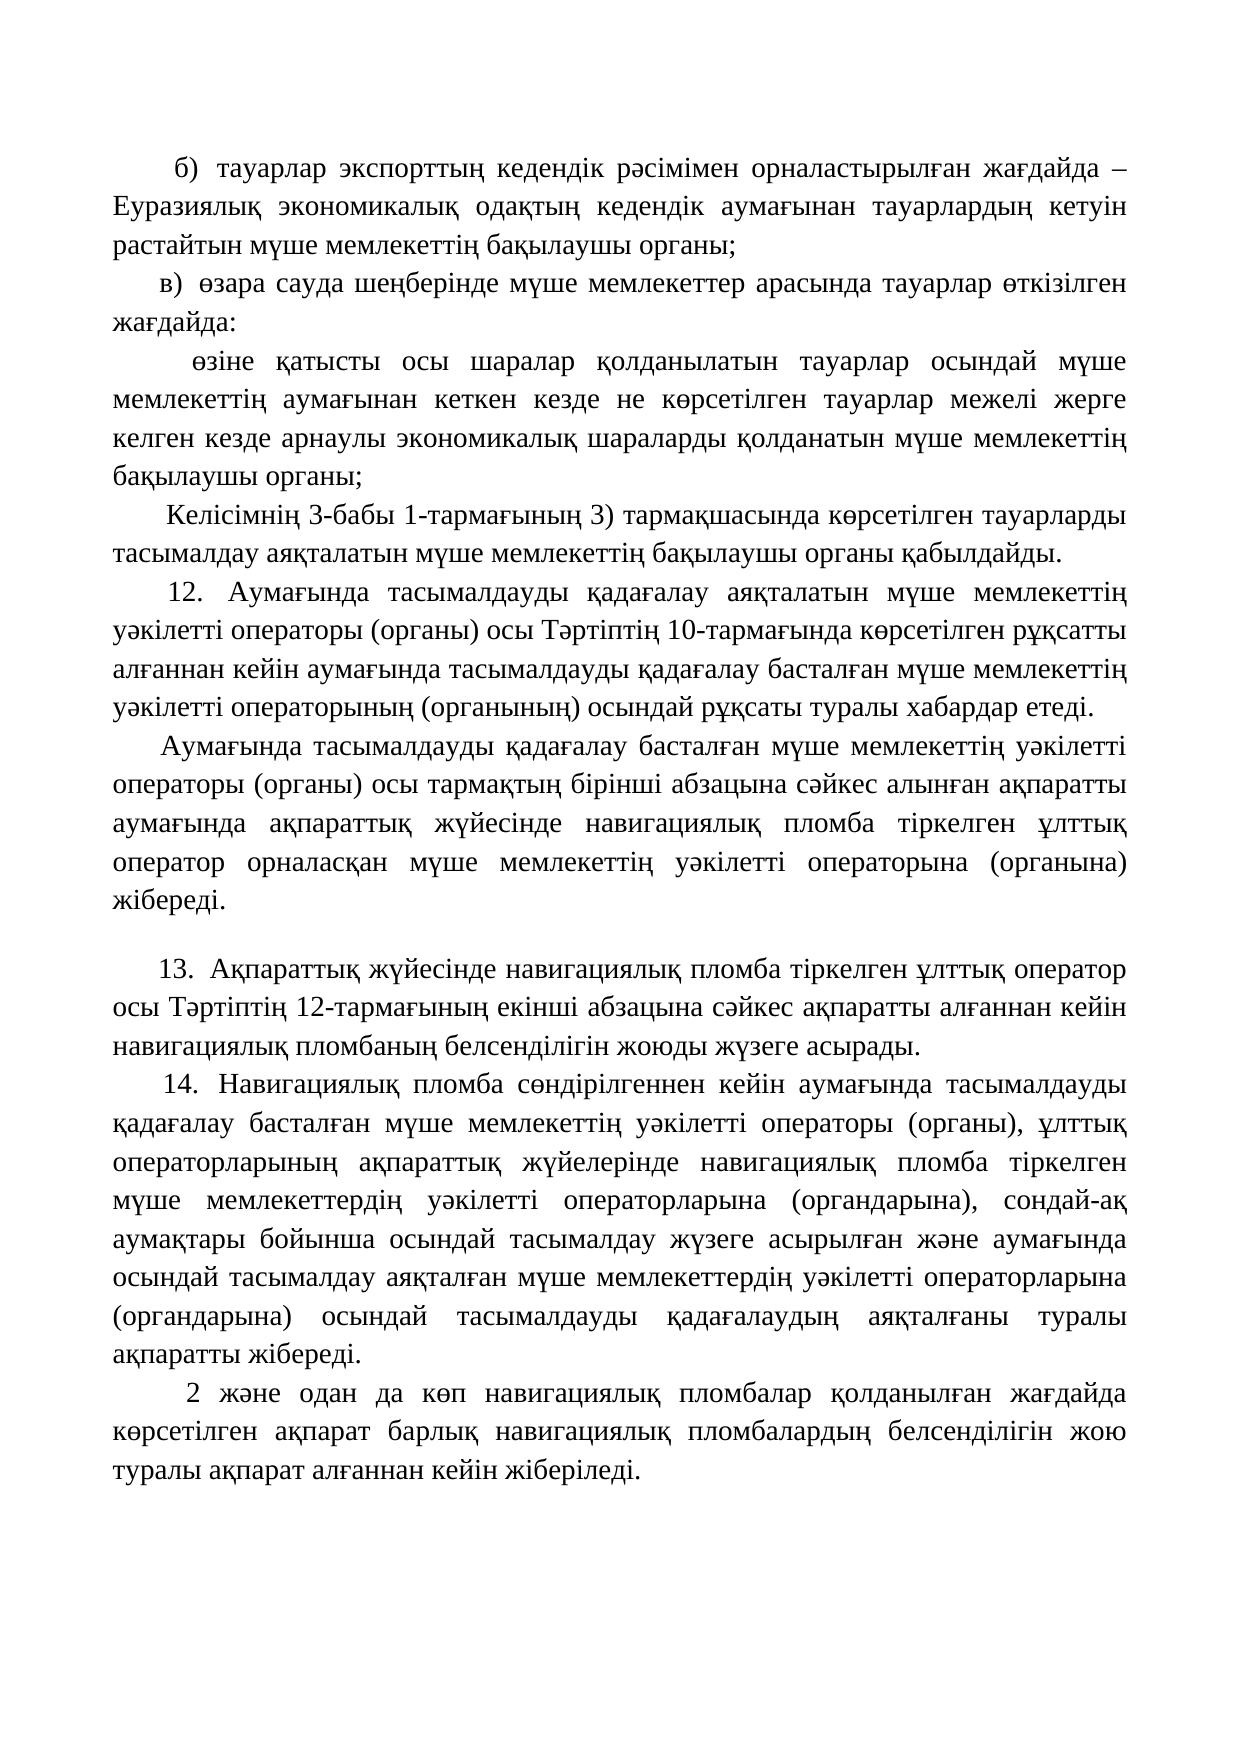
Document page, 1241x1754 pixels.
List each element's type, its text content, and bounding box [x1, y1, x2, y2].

text 12. Аумағында тасымалдауды қадағалау аяқталатын мүше мемлекеттің уәкілетті операторы (органы) осы Тәртіптің 10-тармағында көрсетілген рұқсатты алғаннан кейін аумағында тасымалдауды қадағалау басталған мүше мемлекеттің уәкілетті операторының (органының) осындай рұқсаты туралы хабардар етеді. [112, 574, 1128, 723]
text 2 және одан да көп навигациялық пломбалар қолданылған жағдайда көрсетілген ақпарат барлық навигациялық пломбалардың белсенділігін жою туралы ақпарат алғаннан кейін жіберіледі. [112, 1375, 1128, 1486]
text Келісімнің 3-бабы 1-тармағының 3) тармақшасында көрсетілген тауарларды тасымалдау аяқталатын мүше мемлекеттің бақылаушы органы қабылдайды. [112, 497, 1128, 569]
text 14. Навигациялық пломба сөндірілгеннен кейін аумағында тасымалдауды қадағалау басталған мүше мемлекеттің уәкілетті операторы (органы), ұлттық операторларының ақпараттық жүйелерінде навигациялық пломба тіркелген мүше мемлекеттердің уәкілетті операторларына (органдарына), сондай-ақ аумақтары бойынша осындай тасымалдау жүзеге асырылған және аумағында осындай тасымалдау аяқталған мүше мемлекеттердің уәкілетті операторларына (органдарына) осындай тасымалдауды қадағалаудың аяқталғаны туралы ақпаратты жібереді. [112, 1067, 1128, 1370]
text в) өзара сауда шеңберінде мүше мемлекеттер арасында тауарлар өткізілген жағдайда: [112, 266, 1128, 338]
text 13. Ақпараттық жүйесінде навигациялық пломба тіркелген ұлттық оператор осы Тәртіптің 12-тармағының екінші абзацына сәйкес ақпаратты алғаннан кейін навигациялық пломбаның белсенділігін жоюды жүзеге асырады. [112, 951, 1128, 1062]
text Аумағында тасымалдауды қадағалау басталған мүше мемлекеттің уәкілетті операторы (органы) осы тармақтың бірінші абзацына сәйкес алынған ақпаратты аумағында ақпараттық жүйесінде навигациялық пломба тіркелген ұлттық оператор орналасқан мүше мемлекеттің уәкілетті операторына (органына) жібереді. [112, 728, 1128, 916]
text б) тауарлар экспорттың кедендік рәсімімен орналастырылған жағдайда – Еуразиялық экономикалық одақтың кедендік аумағынан тауарлардың кетуін растайтын мүше мемлекеттің бақылаушы органы; [112, 150, 1128, 261]
text өзіне қатысты осы шаралар қолданылатын тауарлар осындай мүше мемлекеттің аумағынан кеткен кезде не көрсетілген тауарлар межелі жерге келген кезде арнаулы экономикалық шараларды қолданатын мүше мемлекеттің бақылаушы органы; [112, 343, 1128, 492]
